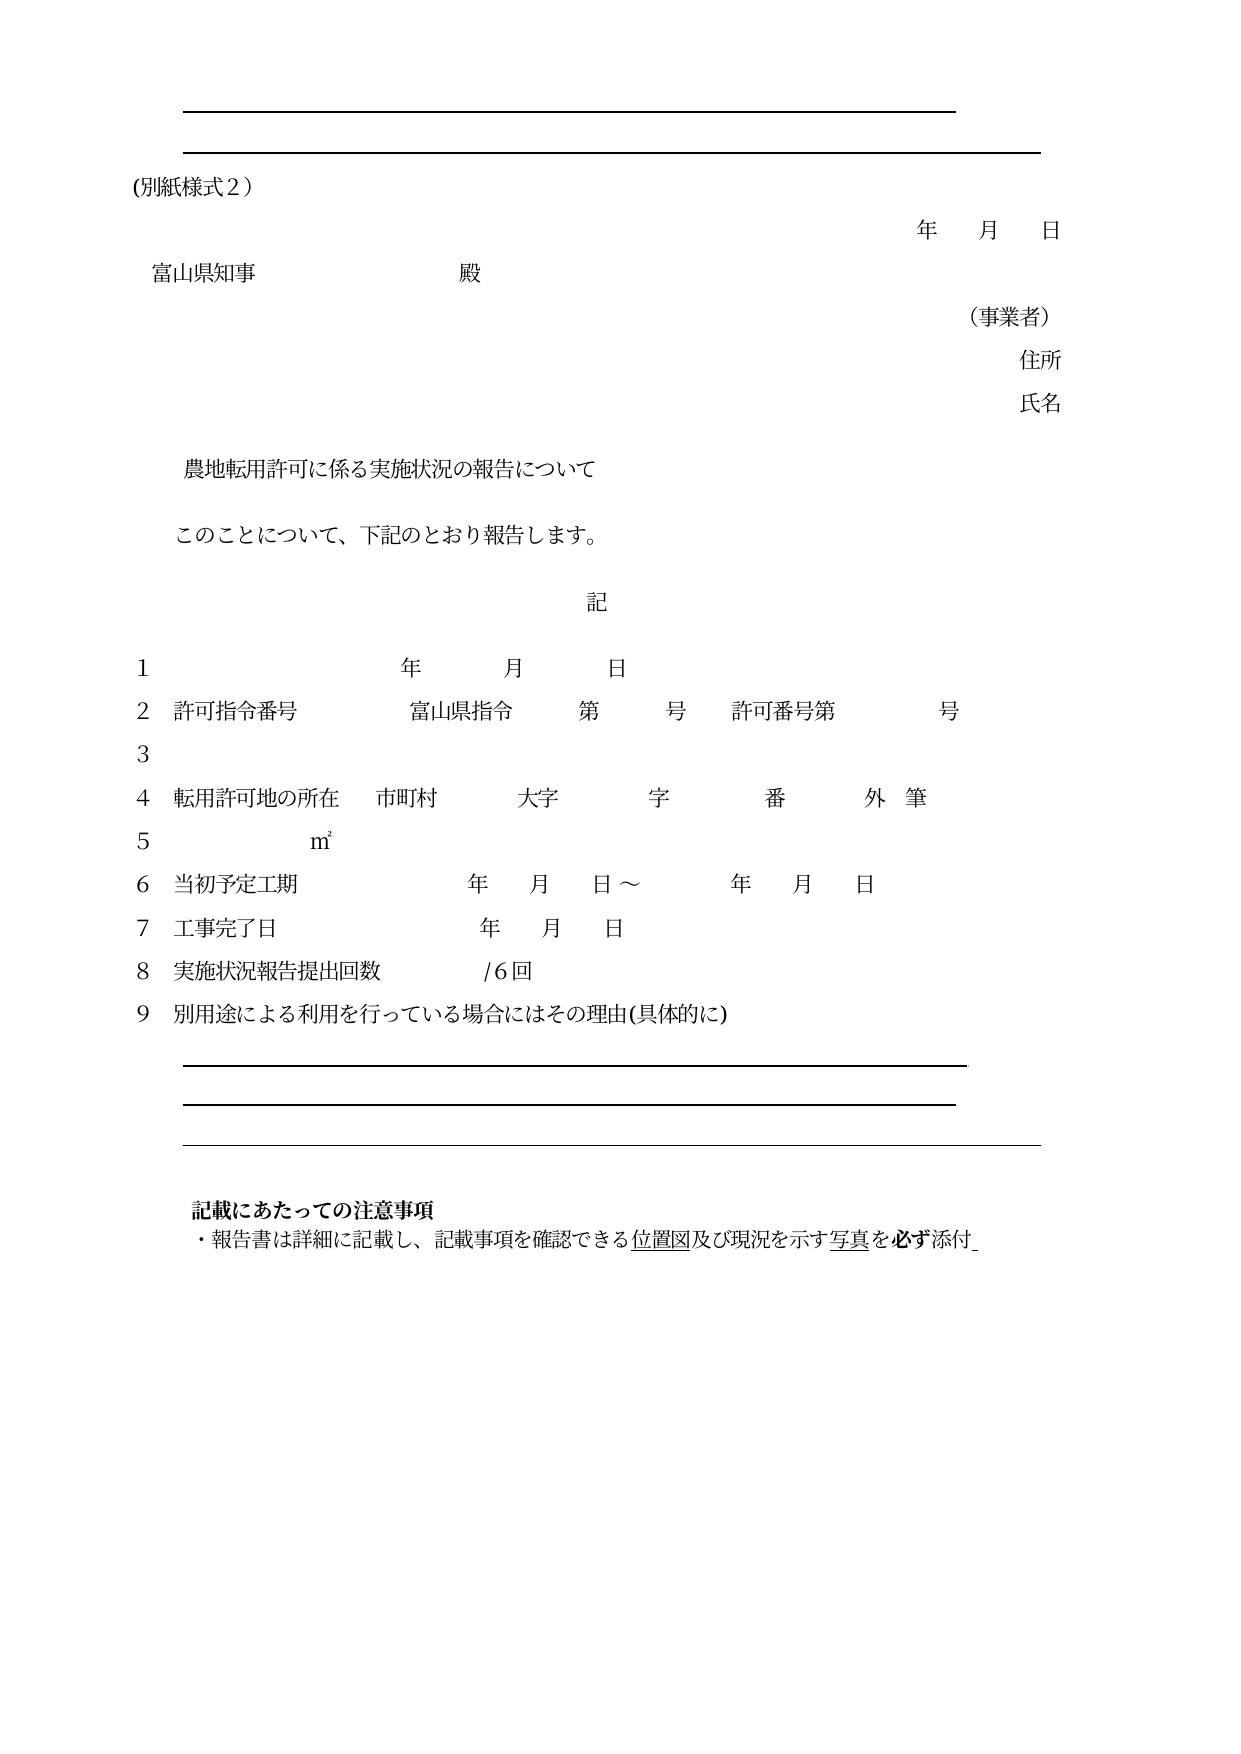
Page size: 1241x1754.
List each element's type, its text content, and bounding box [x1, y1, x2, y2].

text ４ 転用許可地の所在 市町村 大字 字 番 外 筆 [132, 769, 1063, 812]
text ６ 当初予定工期 年 月 日 ～ 年 月 日 [132, 856, 1063, 899]
text ２ 許可指令番号 富山県指令 第 号 許可番号第 号 [132, 682, 1063, 726]
text （事業者） [132, 288, 1063, 331]
text 農地転用許可に係る実施状況の報告について [132, 441, 1063, 484]
text ８ 実施状況報告提出回数 /６回 [132, 942, 1063, 986]
text (別紙様式２） [132, 158, 923, 201]
text ７ 工事完了日 年 月 日 [132, 899, 1063, 942]
text 記 [132, 573, 1063, 616]
text 年 月 日 [132, 201, 1063, 245]
text １ 年 月 日 [132, 639, 1063, 682]
text 記載にあたっての注意事項 [132, 1194, 1063, 1224]
text このことについて、下記のとおり報告します。 [132, 507, 1063, 550]
text 氏名 [132, 375, 1063, 418]
text ３ [132, 726, 1063, 769]
text ・報告書は詳細に記載し、記載事項を確認できる位置図及び現況を示す写真を必ず添付 [132, 1224, 1063, 1254]
text 住所 [132, 331, 1063, 375]
text ９ 別用途による利用を行っている場合にはその理由(具体的に) [132, 986, 1063, 1029]
text ５ ㎡ [132, 812, 1063, 856]
text 富山県知事 殿 [132, 245, 1063, 288]
